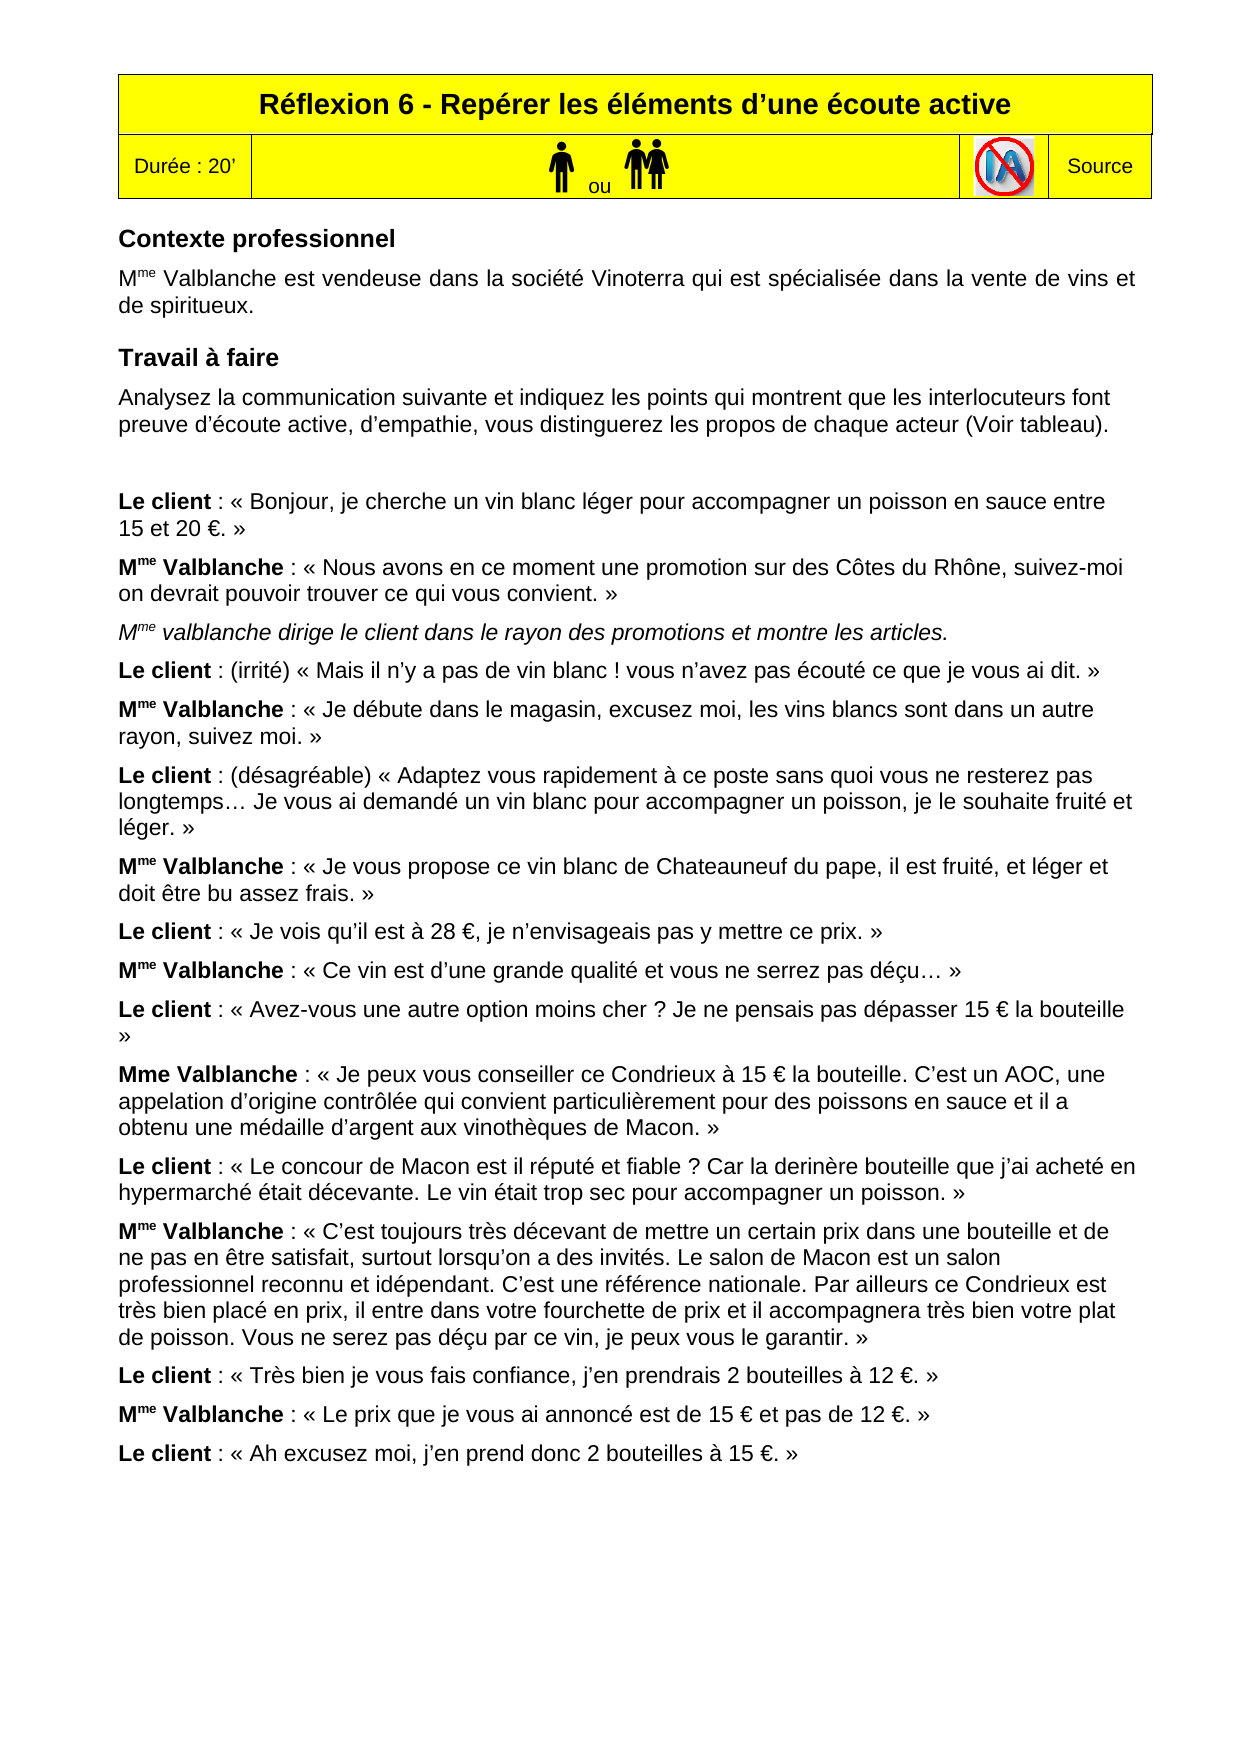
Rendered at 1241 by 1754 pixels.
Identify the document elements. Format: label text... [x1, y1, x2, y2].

list Travail à faire [118, 343, 1137, 372]
picture [973, 136, 1035, 196]
table_cell Source [1049, 135, 1151, 198]
text Le client : « Ah excusez moi, j’en prend donc 2 bouteilles à 15 €. » [118, 1440, 1137, 1466]
table_cell ou [252, 135, 959, 198]
text Mme Valblanche est vendeuse dans la société Vinoterra qui est spécialisée dans la vente de vins et de spiritueux. [118, 265, 1137, 318]
text Mme Valblanche : « Nous avons en ce moment une promotion sur des Côtes du Rhône, suivez-moi on devrait pouvoir trouver ce qui vous convient. » [118, 553, 1137, 606]
text Le client : « Très bien je vous fais confiance, j’en prendrais 2 bouteilles à 12 €. » [118, 1362, 1137, 1389]
text Le client : (irrité) « Mais il n’y a pas de vin blanc ! vous n’avez pas écouté ce que je vous ai dit. » [118, 657, 1137, 684]
text Le client : « Bonjour, je cherche un vin blanc léger pour accompagner un poisson en sauce entre 15 et 20 €. » [118, 488, 1137, 541]
text Le client : (désagréable) « Adaptez vous rapidement à ce poste sans quoi vous ne resterez pas longtemps… Je vous ai demandé un vin blanc pour accompagner un poisson, je le souhaite fruité et léger. » [118, 762, 1137, 841]
table_cell Durée : 20’ [119, 135, 251, 198]
text Mme Valblanche : « Je peux vous conseiller ce Condrieux à 15 € la bouteille. C’est un AOC, une appelation d’origine contrôlée qui convient particulièrement pour des poissons en sauce et il a obtenu une médaille d’argent aux vinothèques de Macon. » [118, 1061, 1137, 1140]
picture [535, 140, 588, 194]
text Mme Valblanche : « Le prix que je vous ai annoncé est de 15 € et pas de 12 €. » [118, 1401, 1137, 1427]
table_cell [960, 135, 1048, 198]
text Le client : « Le concour de Macon est il réputé et fiable ? Car la derinère bouteille que j’ai acheté en hypermarché était décevante. Le vin était trop sec pour accompagner un poisson. » [118, 1153, 1137, 1206]
text Mme Valblanche : « Je vous propose ce vin blanc de Chateauneuf du pape, il est fruité, et léger et doit être bu assez frais. » [118, 853, 1137, 906]
text Le client : « Je vois qu’il est à 28 €, je n’envisageais pas y mettre ce prix. » [118, 918, 1137, 945]
list Contexte professionnel [118, 224, 1137, 253]
text Le client : « Avez-vous une autre option moins cher ? Je ne pensais pas dépasser 15 € la bouteille » [118, 996, 1137, 1049]
text Analysez la communication suivante et indiquez les points qui montrent que les interlocuteurs font preuve d’écoute active, d’empathie, vous distinguerez les propos de chaque acteur (Voir tableau). [118, 384, 1137, 437]
text Mme Valblanche : « Ce vin est d’une grande qualité et vous ne serrez pas déçu… » [118, 957, 1137, 983]
text Mme valblanche dirige le client dans le rayon des promotions et montre les articles. [118, 619, 1137, 645]
picture [617, 134, 677, 194]
table_header Réflexion 6 - Repérer les éléments d’une écoute active [119, 75, 1152, 133]
text Mme Valblanche : « Je débute dans le magasin, excusez moi, les vins blancs sont dans un autre rayon, suivez moi. » [118, 696, 1137, 749]
text Mme Valblanche : « C’est toujours très décevant de mettre un certain prix dans une bouteille et de ne pas en être satisfait, surtout lorsqu’on a des invités. Le salon de Macon est un salon professionnel reconnu et idépendant. C’est une référence nationale. Par ailleurs ce Condrieux est très bien placé en prix, il entre dans votre fourchette de prix et il accompagnera très bien votre plat de poisson. Vous ne serez pas déçu par ce vin, je peux vous le garantir. » [118, 1218, 1137, 1350]
